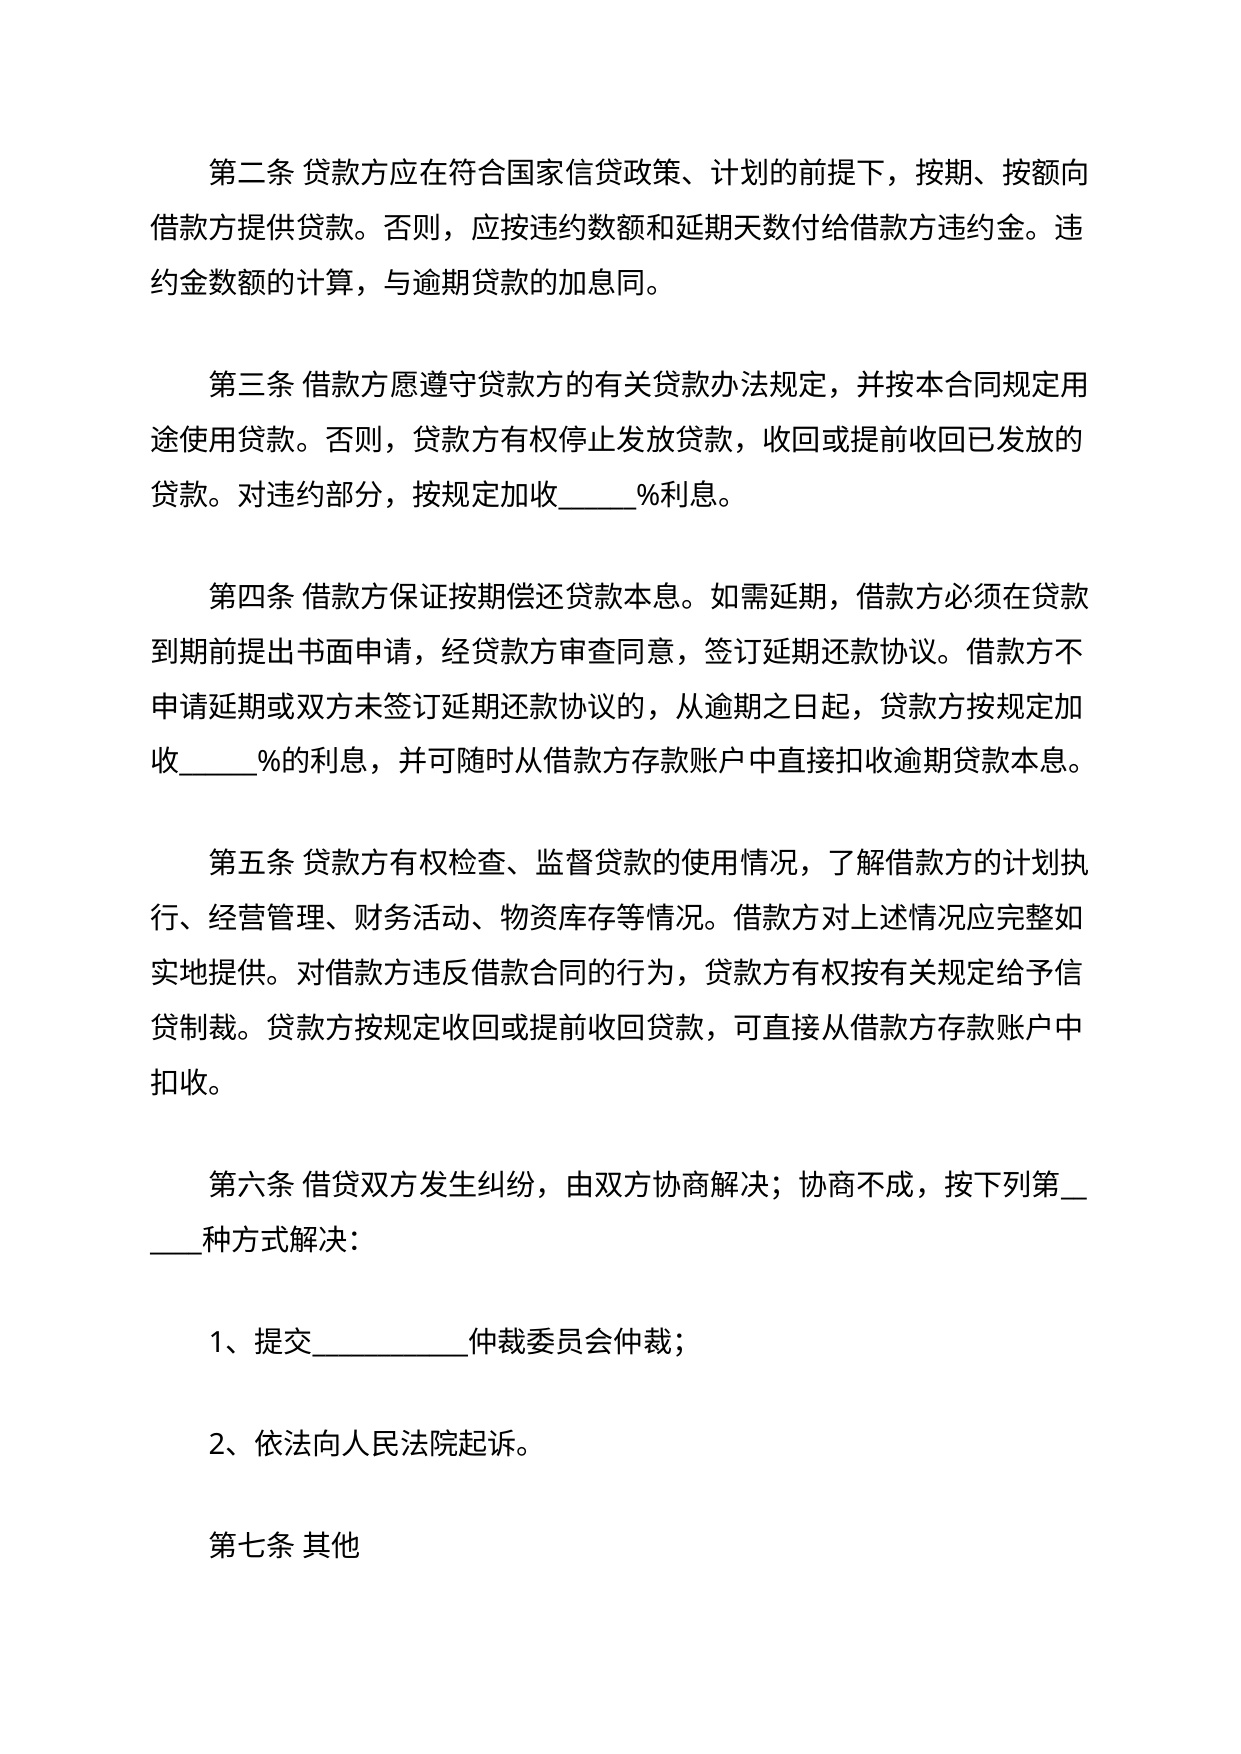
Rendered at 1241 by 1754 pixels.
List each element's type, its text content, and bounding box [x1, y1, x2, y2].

text 第二条 贷款方应在符合国家信贷政策、计划的前提下，按期、按额向借款方提供贷款。否则，应按违约数额和延期天数付给借款方违约金。违约金数额的计算，与逾期贷款的加息同。 [150, 150, 1090, 302]
text 第七条 其他 [150, 1522, 1090, 1564]
text 第五条 贷款方有权检查、监督贷款的使用情况，了解借款方的计划执行、经营管理、财务活动、物资库存等情况。借款方对上述情况应完整如实地提供。对借款方违反借款合同的行为，贷款方有权按有关规定给予信贷制裁。贷款方按规定收回或提前收回贷款，可直接从借款方存款账户中扣收。 [150, 840, 1090, 1102]
text 2、依法向人民法院起诉。 [150, 1420, 1090, 1463]
text 第六条 借贷双方发生纠纷，由双方协商解决；协商不成，按下列第______种方式解决： [150, 1161, 1090, 1259]
text 1、提交____________仲裁委员会仲裁； [150, 1318, 1090, 1361]
text 第四条 借款方保证按期偿还贷款本息。如需延期，借款方必须在贷款到期前提出书面申请，经贷款方审查同意，签订延期还款协议。借款方不申请延期或双方未签订延期还款协议的，从逾期之日起，贷款方按规定加收______%的利息，并可随时从借款方存款账户中直接扣收逾期贷款本息。 [150, 573, 1090, 780]
text 第三条 借款方愿遵守贷款方的有关贷款办法规定，并按本合同规定用途使用贷款。否则，贷款方有权停止发放贷款，收回或提前收回已发放的贷款。对违约部分，按规定加收______%利息。 [150, 362, 1090, 514]
